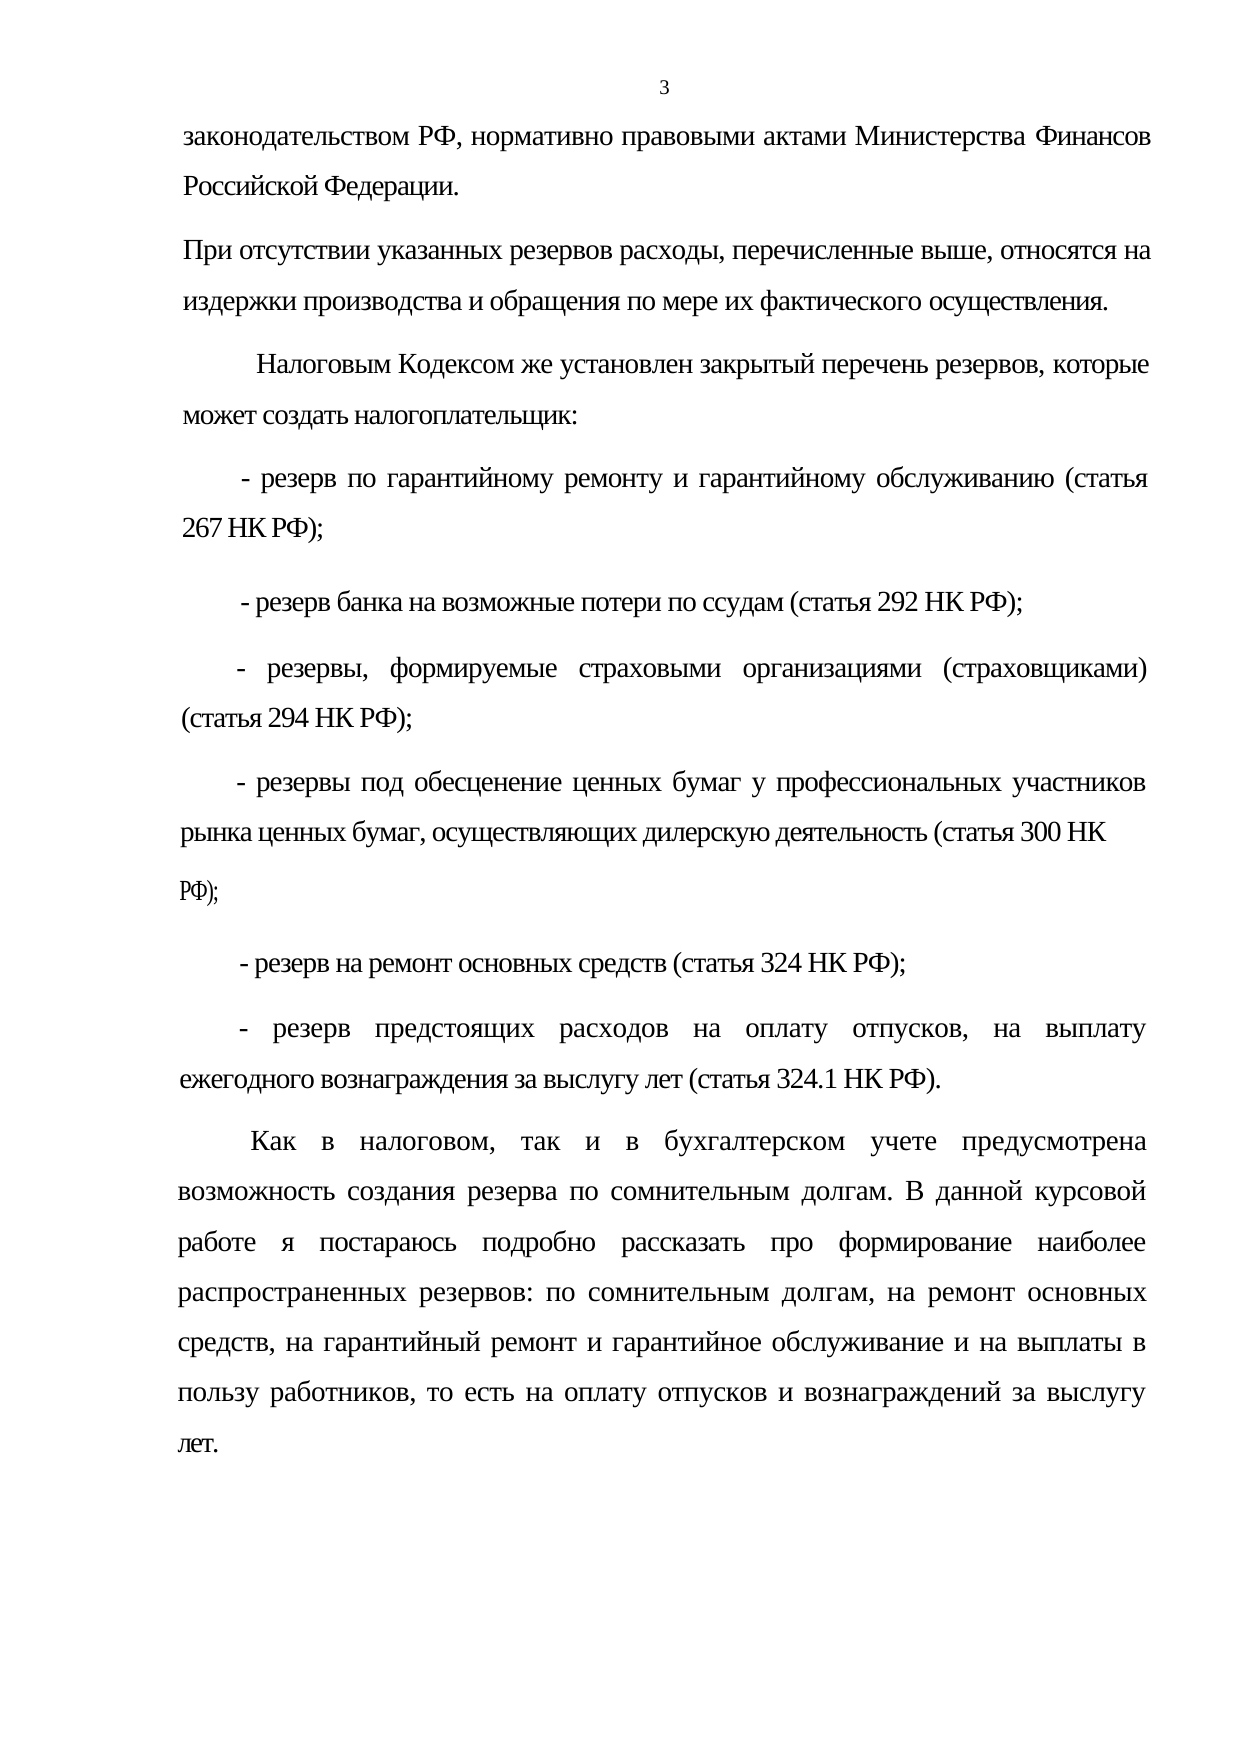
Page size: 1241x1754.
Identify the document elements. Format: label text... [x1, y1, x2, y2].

text - резерв банка на возможные потери по ссудам (статья 292 НК РФ); [240, 584, 1152, 618]
text Налоговым Кодексом же установлен закрытый перечень резервов, которые может создать налогоплательщик: [182, 346, 1149, 430]
text - резервы, формируемые страховыми организациями (страховщиками) (статья 294 НК РФ); [181, 650, 1148, 734]
text При отсутствии указанных резервов расходы, перечисленные выше, относятся на издержки производства и обращения по мере их фактического осуществления. [183, 232, 1152, 316]
text - резерв предстоящих расходов на оплату отпусков, на выплату ежегодного вознаграждения за выслугу лет (статья 324.1 НК РФ). [179, 1010, 1147, 1094]
text Как в налоговом, так и в бухгалтерском учете предусмотрена возможность создания резерва по сомнительным долгам. В данной курсовой работе я постараюсь подробно рассказать про формирование наиболее распространенных резервов: по сомнительным долгам, на ремонт основных средств, на гарантийный ремонт и гарантийное обслуживание и на выплаты в пользу работников, то есть на оплату отпусков и вознаграждений за выслугу лет. [177, 1123, 1147, 1458]
text - резервы под обесценение ценных бумаг у профессиональных участников рынка ценных бумаг, осуществляющих дилерскую деятельность (статья 300 НК [180, 764, 1148, 848]
text - резерв по гарантийному ремонту и гарантийному обслуживанию (статья 267 НК РФ); [182, 460, 1149, 544]
text РФ); [179, 873, 1152, 907]
text - резерв на ремонт основных средств (статья 324 НК РФ); [239, 945, 1152, 979]
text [183, 118, 1152, 202]
